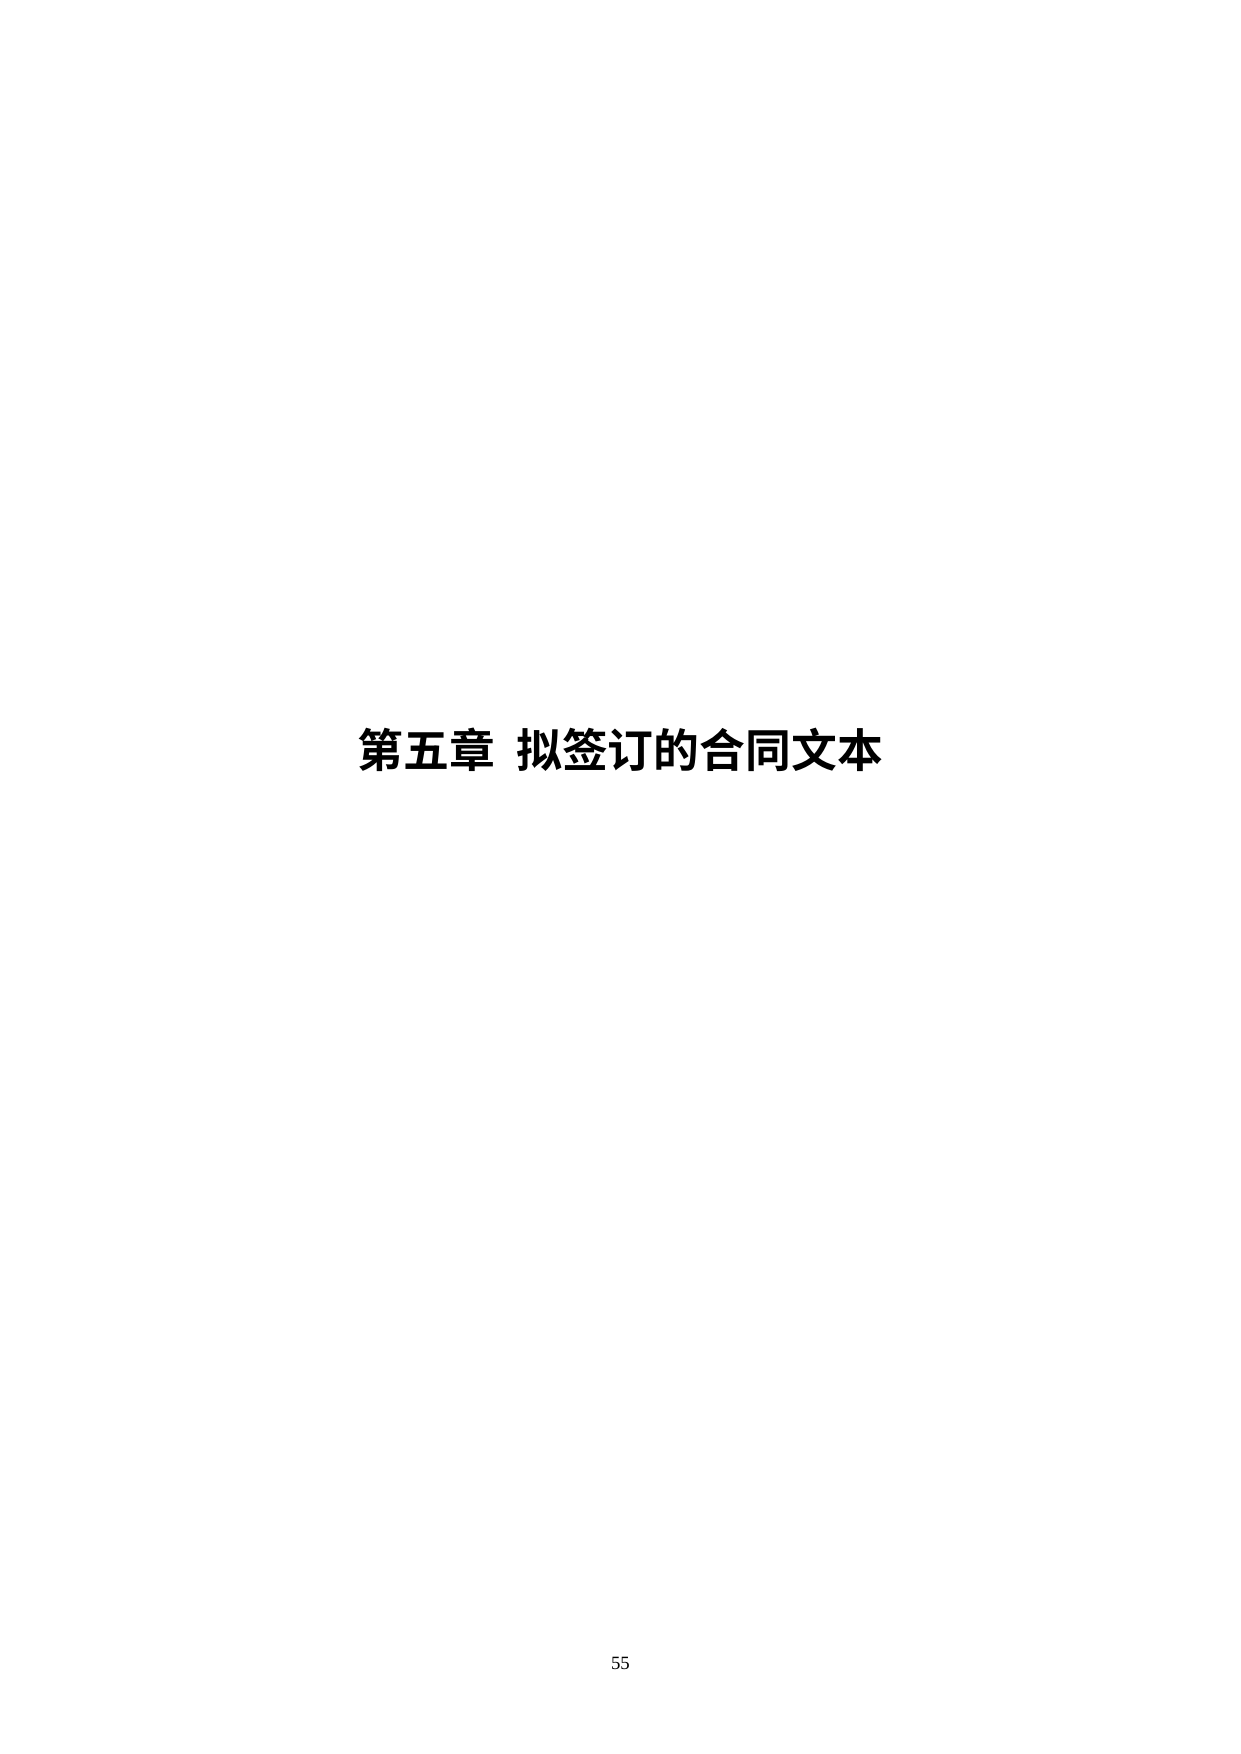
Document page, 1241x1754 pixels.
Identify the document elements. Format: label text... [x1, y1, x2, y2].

subtitle 第五章 拟签订的合同文本 [118, 715, 1122, 781]
